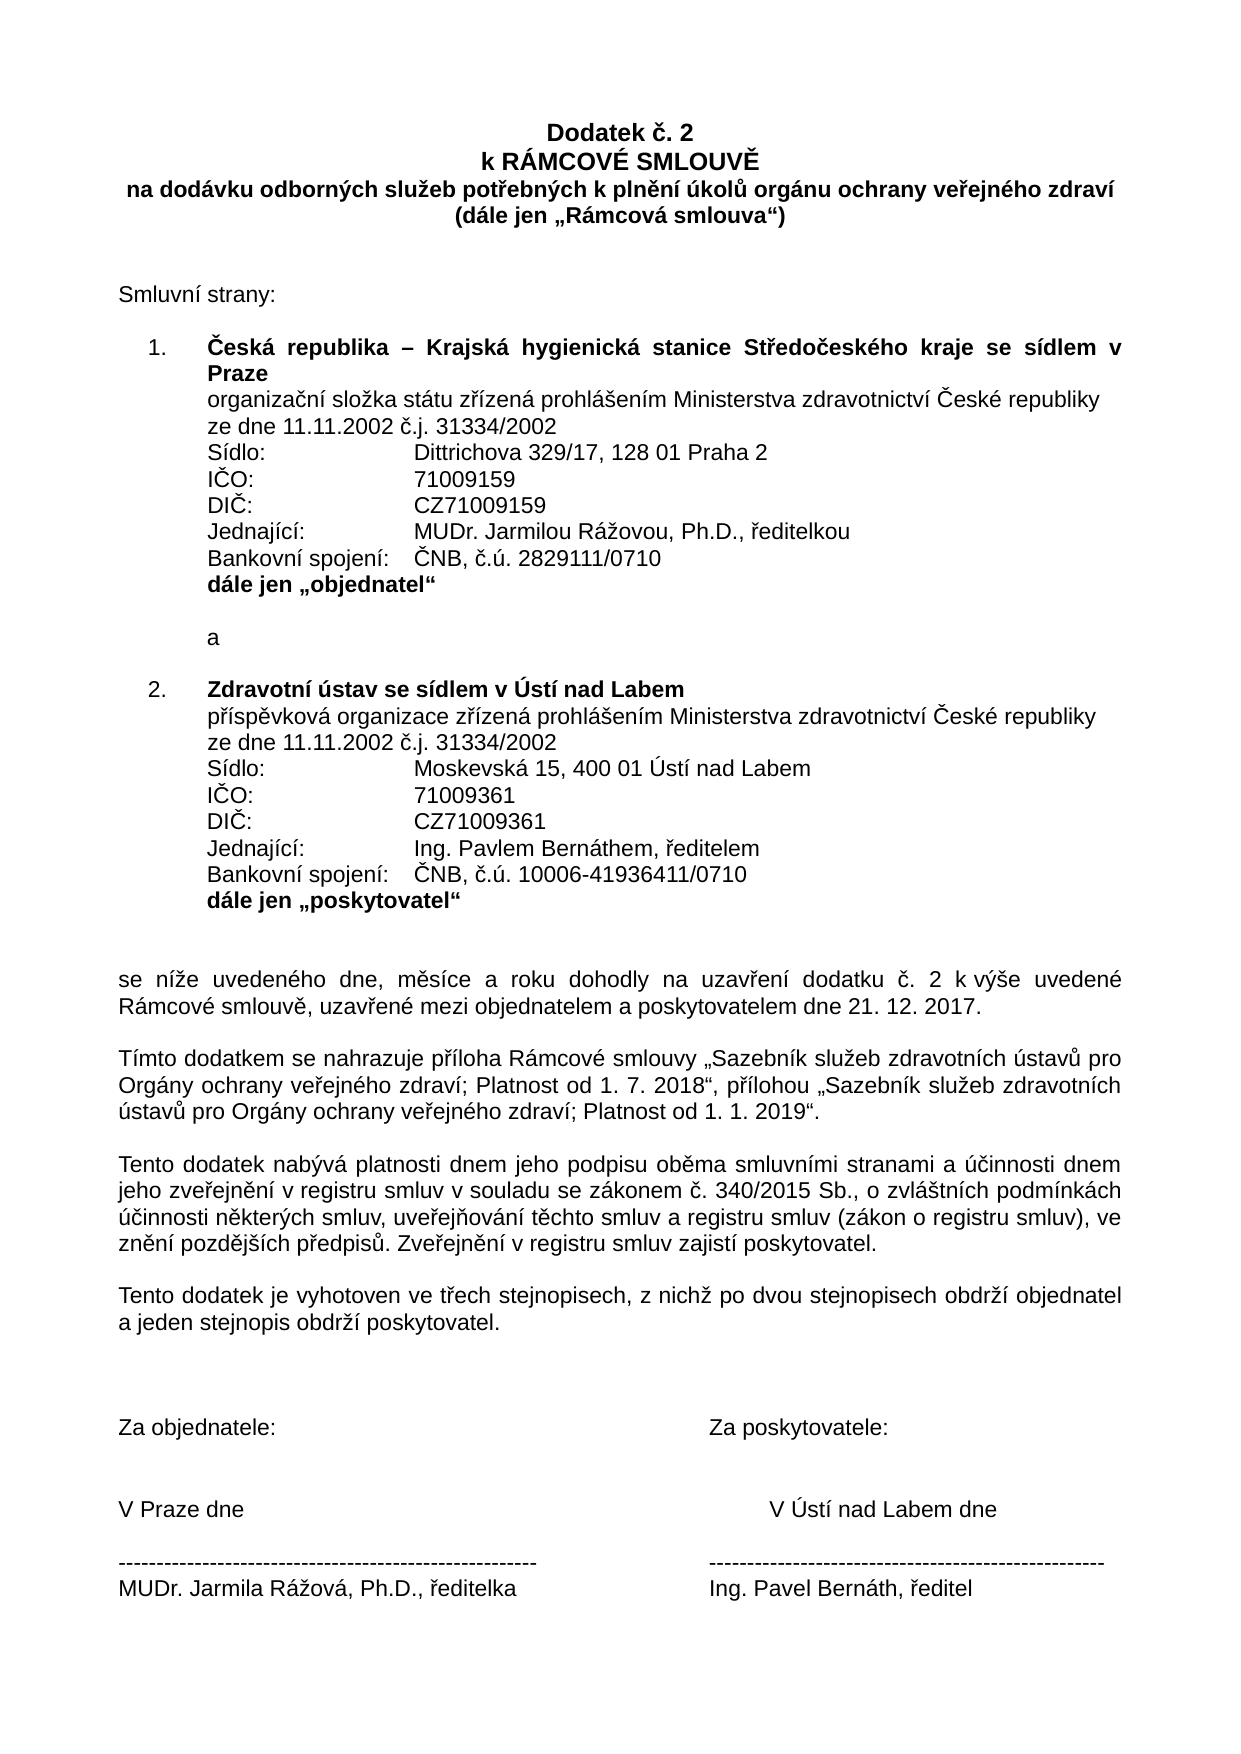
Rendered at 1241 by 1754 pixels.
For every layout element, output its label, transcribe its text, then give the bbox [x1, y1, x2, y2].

text Smluvní strany: [118, 281, 1122, 307]
list Česká republika – Krajská hygienická stanice Středočeského kraje se sídlem v Praze [148, 334, 1122, 386]
text DIČ: CZ71009361 [148, 808, 1122, 834]
list Zdravotní ústav se sídlem v Ústí nad Labem [148, 676, 1122, 703]
text Za objednatele: Za poskytovatele: [118, 1414, 1122, 1441]
text dále jen „poskytovatel“ [148, 887, 1122, 913]
text V Praze dne V Ústí nad Labem dne [118, 1496, 1122, 1522]
text ze dne 11.11.2002 č.j. 31334/2002 [148, 729, 1122, 755]
text Bankovní spojení: ČNB, č.ú. 10006-41936411/0710 [148, 861, 1122, 887]
text Bankovní spojení: ČNB, č.ú. 2829111/0710 [148, 544, 1122, 571]
text Tento dodatek je vyhotoven ve třech stejnopisech, z nichž po dvou stejnopisech obdrží objednatel a jeden stejnopis obdrží poskytovatel. [118, 1282, 1122, 1335]
text dále jen „objednatel“ [148, 571, 1122, 597]
text IČO: 71009159 [148, 466, 1122, 492]
text se níže uvedeného dne, měsíce a roku dohodly na uzavření dodatku č. 2 k výše uvedené Rámcové smlouvě, uzavřené mezi objednatelem a poskytovatelem dne 21. 12. 2017. [118, 966, 1122, 1019]
text Sídlo: Dittrichova 329/17, 128 01 Praha 2 [148, 439, 1122, 466]
text Jednající: Ing. Pavlem Bernáthem, ředitelem [148, 834, 1122, 861]
text k RÁMCOVÉ SMLOUVĚ [118, 147, 1122, 176]
text a [207, 624, 1122, 650]
text ze dne 11.11.2002 č.j. 31334/2002 [148, 413, 1122, 439]
text Dodatek č. 2 [118, 118, 1122, 147]
text organizační složka státu zřízená prohlášením Ministerstva zdravotnictví České republiky [207, 386, 1122, 413]
text ------------------------------------------------------- ---------------------------------------------------- [118, 1548, 1122, 1575]
text Sídlo: Moskevská 15, 400 01 Ústí nad Labem [148, 755, 1122, 782]
text Jednající: MUDr. Jarmilou Rážovou, Ph.D., ředitelkou [148, 518, 1122, 544]
text Tento dodatek nabývá platnosti dnem jeho podpisu oběma smluvními stranami a účinnosti dnem jeho zveřejnění v registru smluv v souladu se zákonem č. 340/2015 Sb., o zvláštních podmínkách účinnosti některých smluv, uveřejňování těchto smluv a registru smluv (zákon o registru smluv), ve znění pozdějších předpisů. Zveřejnění v registru smluv zajistí poskytovatel. [118, 1151, 1122, 1256]
text (dále jen „Rámcová smlouva“) [118, 202, 1122, 228]
text IČO: 71009361 [148, 782, 1122, 808]
text MUDr. Jarmila Rážová, Ph.D., ředitelka Ing. Pavel Bernáth, ředitel [118, 1575, 1122, 1601]
text Tímto dodatkem se nahrazuje příloha Rámcové smlouvy „Sazebník služeb zdravotních ústavů pro Orgány ochrany veřejného zdraví; Platnost od 1. 7. 2018“, přílohou „Sazebník služeb zdravotních ústavů pro Orgány ochrany veřejného zdraví; Platnost od 1. 1. 2019“. [118, 1045, 1122, 1124]
text na dodávku odborných služeb potřebných k plnění úkolů orgánu ochrany veřejného zdraví [118, 176, 1122, 202]
text příspěvková organizace zřízená prohlášením Ministerstva zdravotnictví České republiky [207, 703, 1122, 729]
text DIČ: CZ71009159 [207, 492, 1122, 518]
